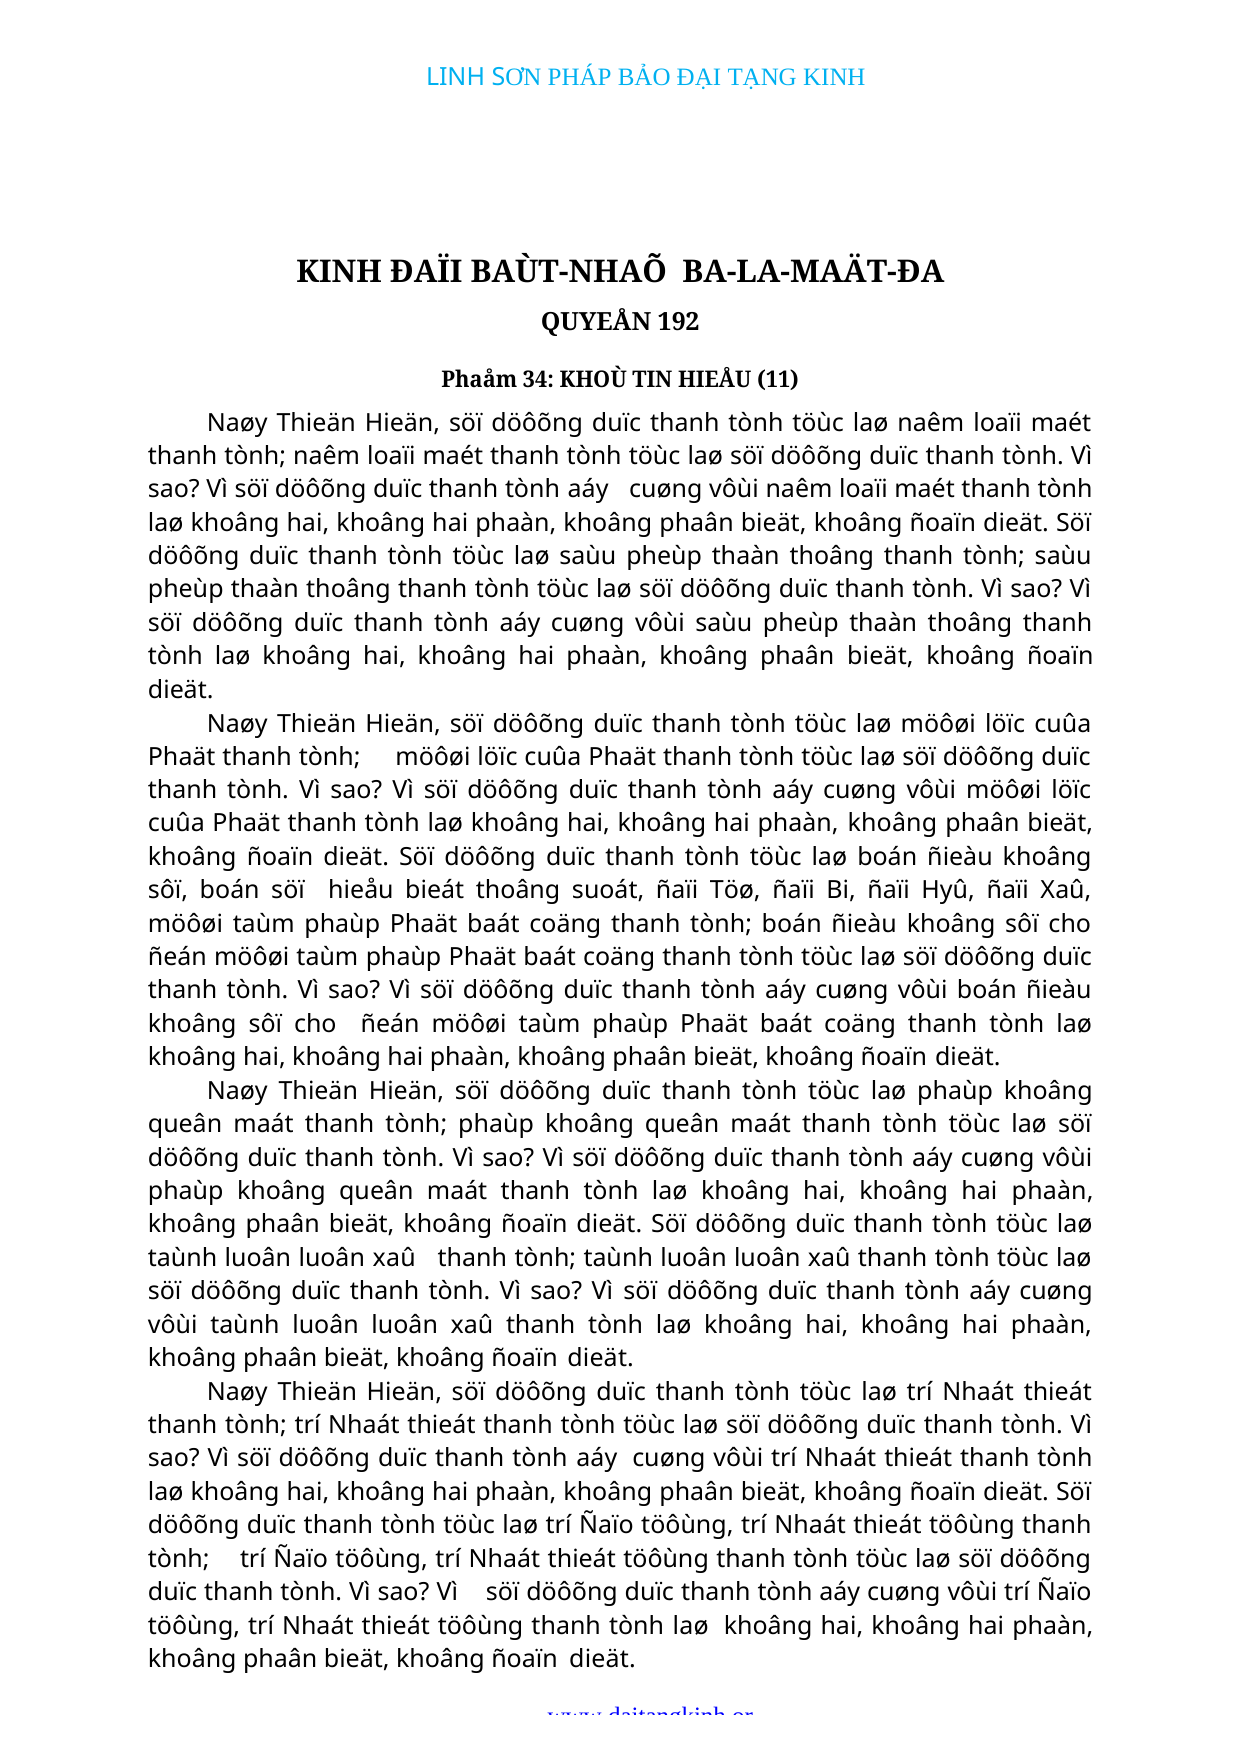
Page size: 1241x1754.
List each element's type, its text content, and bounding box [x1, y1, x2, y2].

text Naøy Thieän Hieän, söï döôõng duïc thanh tònh töùc laø naêm loaïi maét thanh tònh; naêm loaïi maét thanh tònh töùc laø söï döôõng duïc thanh tònh. Vì sao? Vì söï döôõng duïc thanh tònh aáy cuøng vôùi naêm loaïi maét thanh tònh laø khoâng hai, khoâng hai phaàn, khoâng phaân bieät, khoâng ñoaïn dieät. Söï döôõng duïc thanh tònh töùc laø saùu pheùp thaàn thoâng thanh tònh; saùu pheùp thaàn thoâng thanh tònh töùc laø söï döôõng duïc thanh tònh. Vì sao? Vì söï döôõng duïc thanh tònh aáy cuøng vôùi saùu pheùp thaàn thoâng thanh tònh laø khoâng hai, khoâng hai phaàn, khoâng phaân bieät, khoâng ñoaïn dieät. [148, 404, 1093, 705]
text Phaåm 34: KHOÙ TIN HIEÅU (11) [285, 363, 955, 394]
text Naøy Thieän Hieän, söï döôõng duïc thanh tònh töùc laø trí Nhaát thieát thanh tònh; trí Nhaát thieát thanh tònh töùc laø söï döôõng duïc thanh tònh. Vì sao? Vì söï döôõng duïc thanh tònh aáy cuøng vôùi trí Nhaát thieát thanh tònh laø khoâng hai, khoâng hai phaàn, khoâng phaân bieät, khoâng ñoaïn dieät. Söï döôõng duïc thanh tònh töùc laø trí Ñaïo töôùng, trí Nhaát thieát töôùng thanh tònh; trí Ñaïo töôùng, trí Nhaát thieát töôùng thanh tònh töùc laø söï döôõng duïc thanh tònh. Vì sao? Vì söï döôõng duïc thanh tònh aáy cuøng vôùi trí Ñaïo töôùng, trí Nhaát thieát töôùng thanh tònh laø khoâng hai, khoâng hai phaàn, khoâng phaân bieät, khoâng ñoaïn dieät. [148, 1374, 1093, 1675]
text Naøy Thieän Hieän, söï döôõng duïc thanh tònh töùc laø phaùp khoâng queân maát thanh tònh; phaùp khoâng queân maát thanh tònh töùc laø söï döôõng duïc thanh tònh. Vì sao? Vì söï döôõng duïc thanh tònh aáy cuøng vôùi phaùp khoâng queân maát thanh tònh laø khoâng hai, khoâng hai phaàn, khoâng phaân bieät, khoâng ñoaïn dieät. Söï döôõng duïc thanh tònh töùc laø taùnh luoân luoân xaû thanh tònh; taùnh luoân luoân xaû thanh tònh töùc laø söï döôõng duïc thanh tònh. Vì sao? Vì söï döôõng duïc thanh tònh aáy cuøng vôùi taùnh luoân luoân xaû thanh tònh laø khoâng hai, khoâng hai phaàn, khoâng phaân bieät, khoâng ñoaïn dieät. [148, 1073, 1093, 1374]
text Naøy Thieän Hieän, söï döôõng duïc thanh tònh töùc laø möôøi löïc cuûa Phaät thanh tònh; möôøi löïc cuûa Phaät thanh tònh töùc laø söï döôõng duïc thanh tònh. Vì sao? Vì söï döôõng duïc thanh tònh aáy cuøng vôùi möôøi löïc cuûa Phaät thanh tònh laø khoâng hai, khoâng hai phaàn, khoâng phaân bieät, khoâng ñoaïn dieät. Söï döôõng duïc thanh tònh töùc laø boán ñieàu khoâng sôï, boán söï hieåu bieát thoâng suoát, ñaïi Töø, ñaïi Bi, ñaïi Hyû, ñaïi Xaû, möôøi taùm phaùp Phaät baát coäng thanh tònh; boán ñieàu khoâng sôï cho ñeán möôøi taùm phaùp Phaät baát coäng thanh tònh töùc laø söï döôõng duïc thanh tònh. Vì sao? Vì söï döôõng duïc thanh tònh aáy cuøng vôùi boán ñieàu khoâng sôï cho ñeán möôøi taùm phaùp Phaät baát coäng thanh tònh laø khoâng hai, khoâng hai phaàn, khoâng phaân bieät, khoâng ñoaïn dieät. [148, 705, 1093, 1073]
title KINH ÐAÏI BAÙT-NHAÕ BA-LA-MAÄT-ÐA [285, 249, 955, 291]
text QUYEÅN 192 [285, 304, 955, 338]
